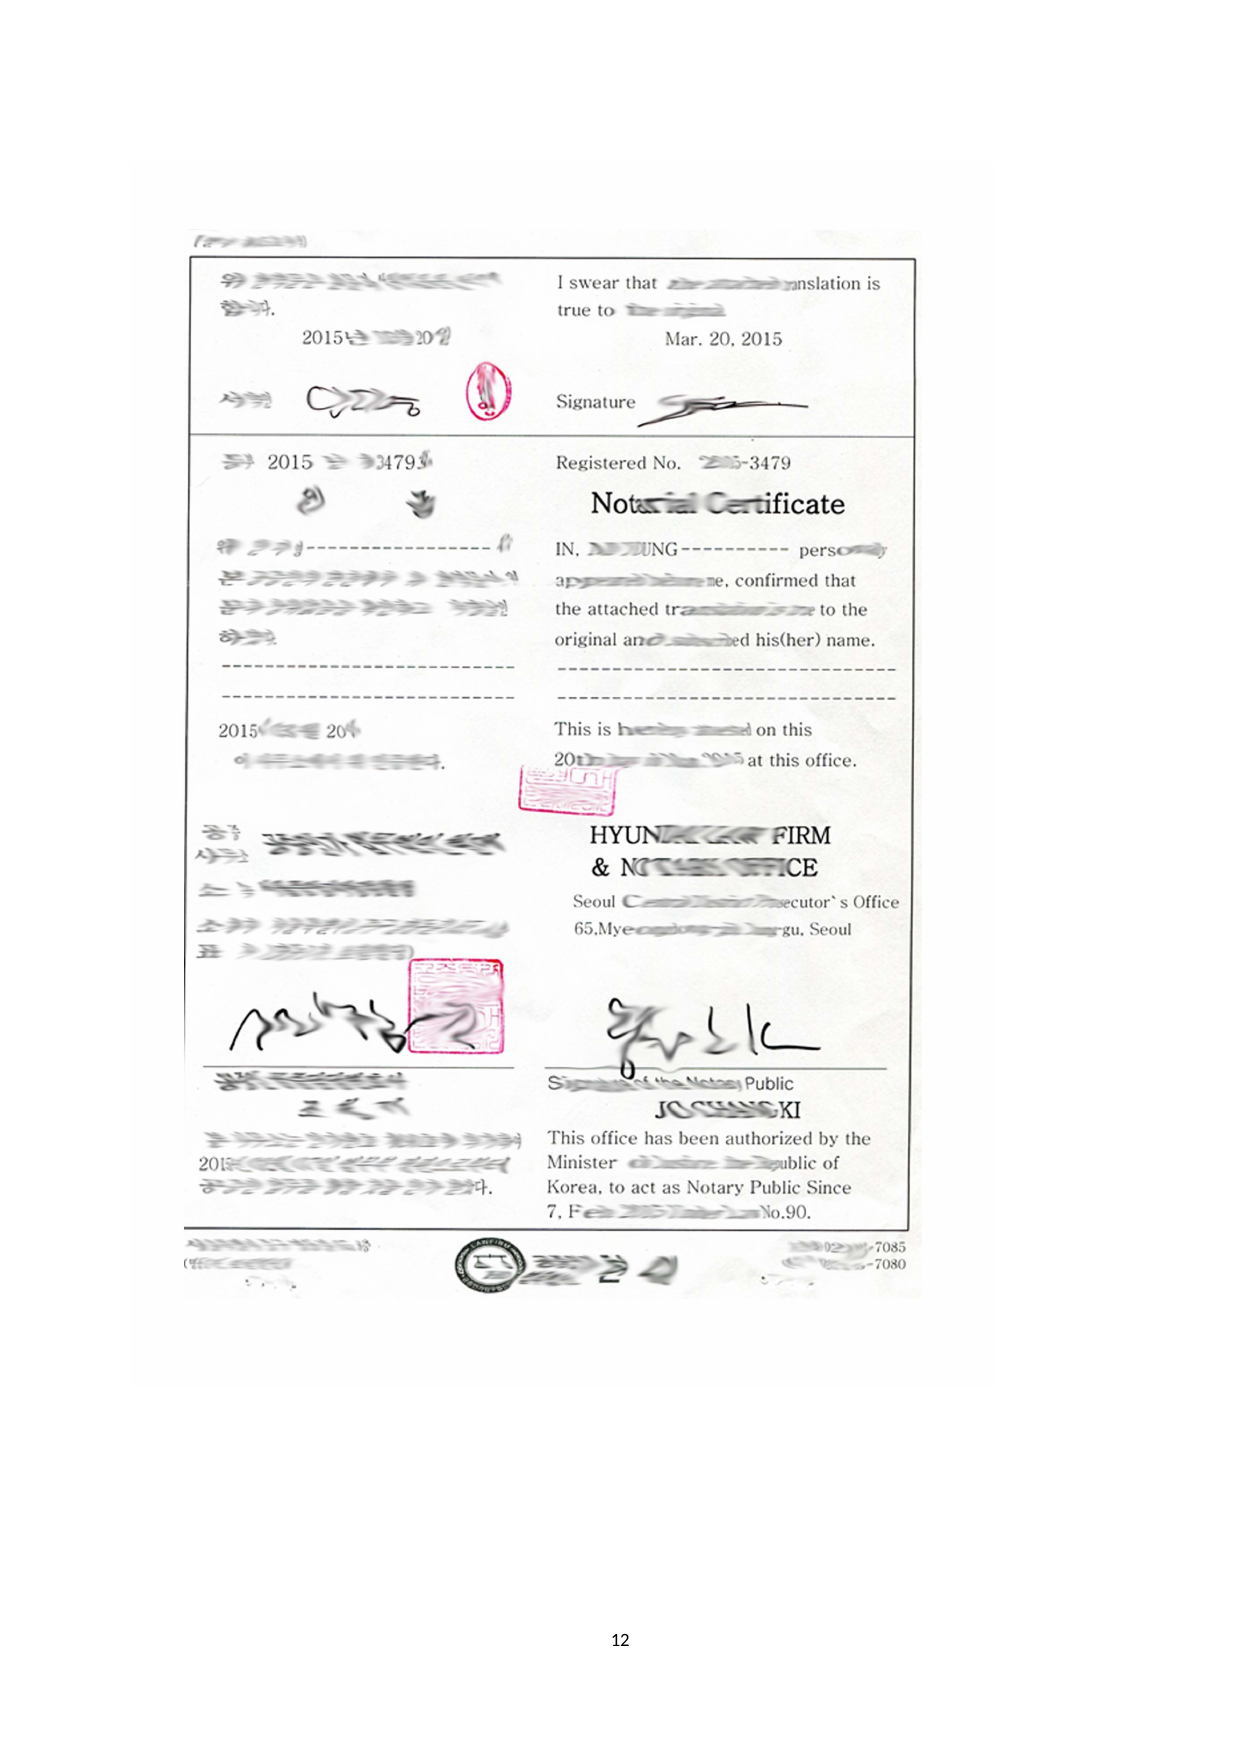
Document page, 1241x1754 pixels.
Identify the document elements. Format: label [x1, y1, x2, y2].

picture [129, 162, 996, 1387]
